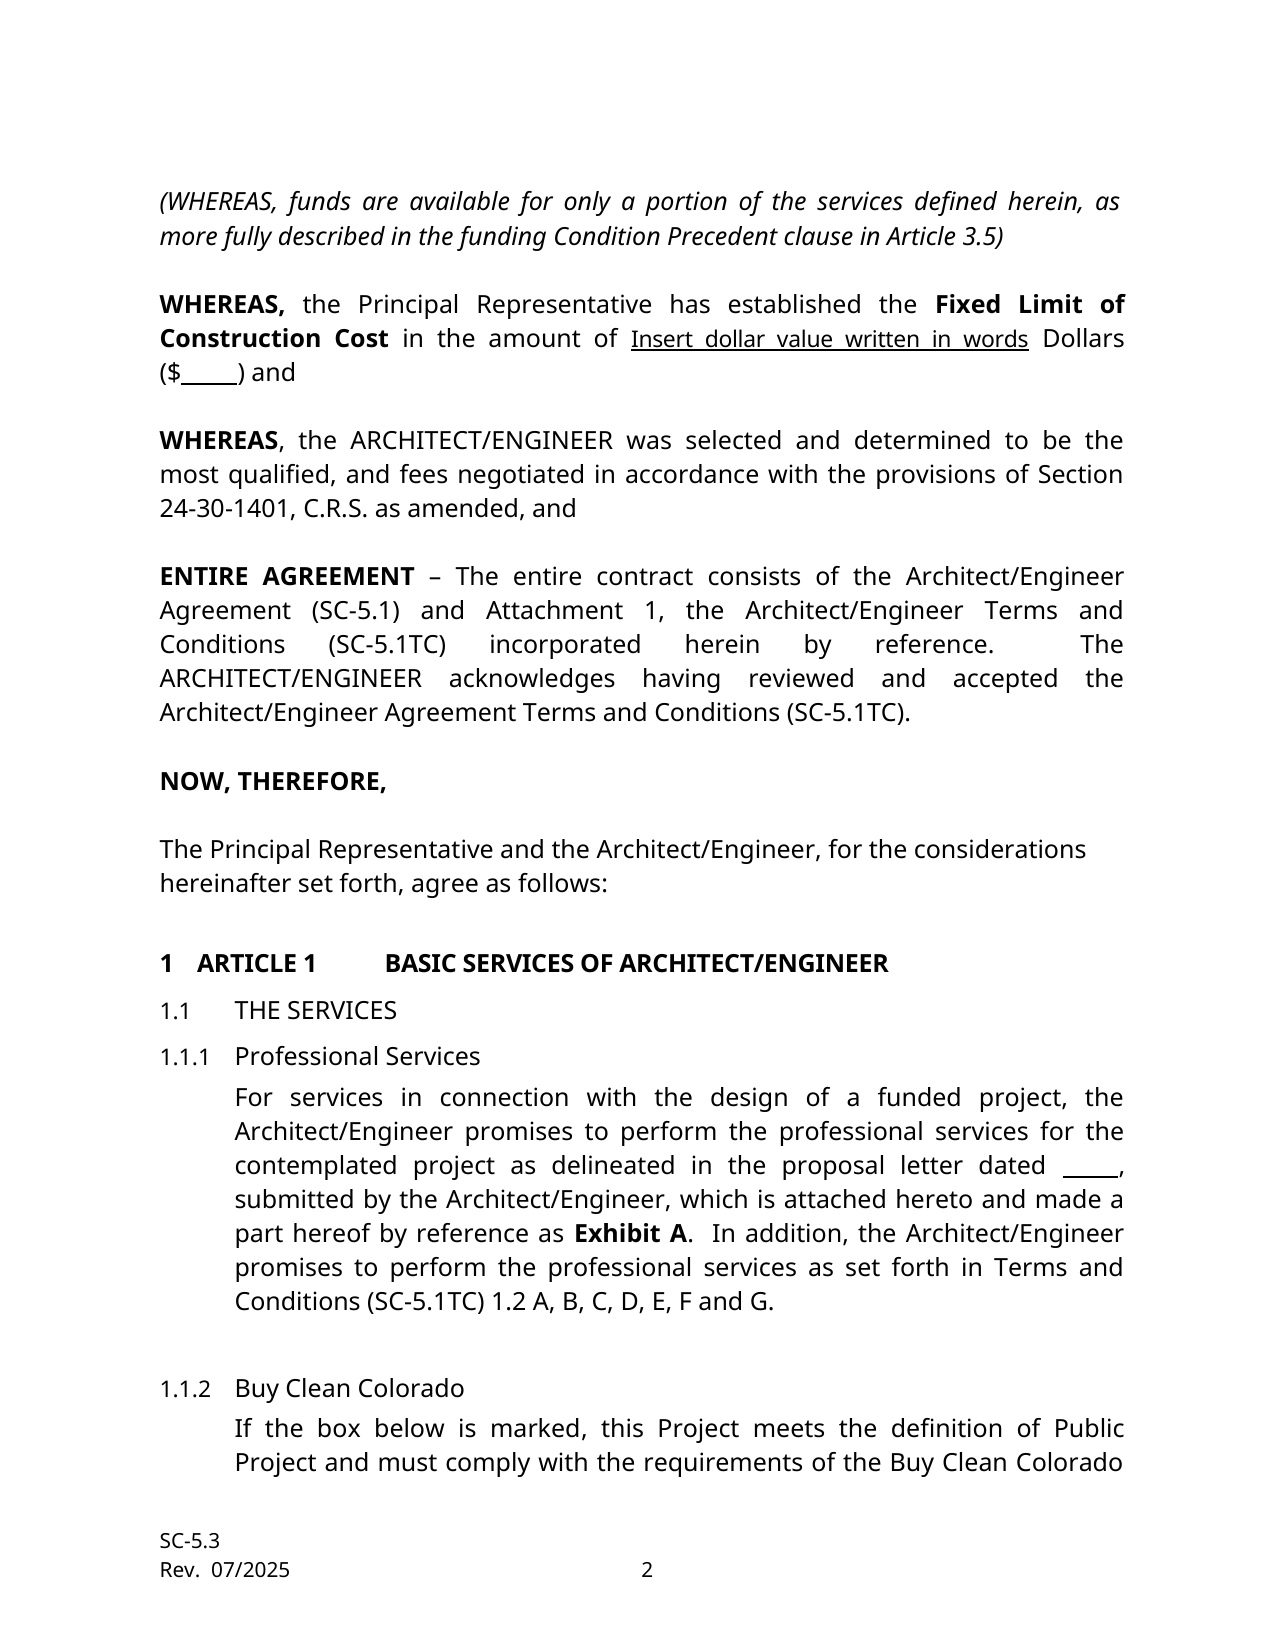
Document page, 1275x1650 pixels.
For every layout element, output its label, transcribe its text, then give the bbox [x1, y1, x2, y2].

subtitle Professional Services [159, 1039, 1125, 1073]
subtitle THE SERVICES [159, 992, 1125, 1027]
text ENTIRE AGREEMENT – The entire contract consists of the Architect/Engineer Agreement (SC-5.1) and Attachment 1, the Architect/Engineer Terms and Conditions (SC-5.1TC) incorporated herein by reference. The ARCHITECT/ENGINEER acknowledges having reviewed and accepted the Architect/Engineer Agreement Terms and Conditions (SC-5.1TC). [159, 559, 1125, 729]
text (WHEREAS, funds are available for only a portion of the services defined herein, as more fully described in the funding Condition Precedent clause in Article 3.5) [159, 184, 1125, 252]
text The Principal Representative and the Architect/Engineer, for the considerations hereinafter set forth, agree as follows: [159, 831, 1125, 899]
text WHEREAS, the ARCHITECT/ENGINEER was selected and determined to be the most qualified, and fees negotiated in accordance with the provisions of Section 24-30-1401, C.R.S. as amended, and [159, 422, 1125, 525]
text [234, 1411, 1125, 1479]
text NOW, THEREFORE, [159, 763, 1125, 797]
subtitle ARTICLE 1 BASIC SERVICES OF ARCHITECT/ENGINEER [159, 946, 1125, 980]
text For services in connection with the design of a funded project, the Architect/Engineer promises to perform the professional services for the contemplated project as delineated in the proposal letter dated , submitted by the Architect/Engineer, which is attached hereto and made a part hereof by reference as Exhibit A. In addition, the Architect/Engineer promises to perform the professional services as set forth in Terms and Conditions (SC-5.1TC) 1.2 A, B, C, D, E, F and G. [234, 1079, 1125, 1318]
subtitle Buy Clean Colorado [159, 1371, 1125, 1405]
text WHEREAS, the Principal Representative has established the Fixed Limit of Construction Cost in the amount of Insert dollar value written in words Dollars ($ ) and [159, 286, 1125, 388]
